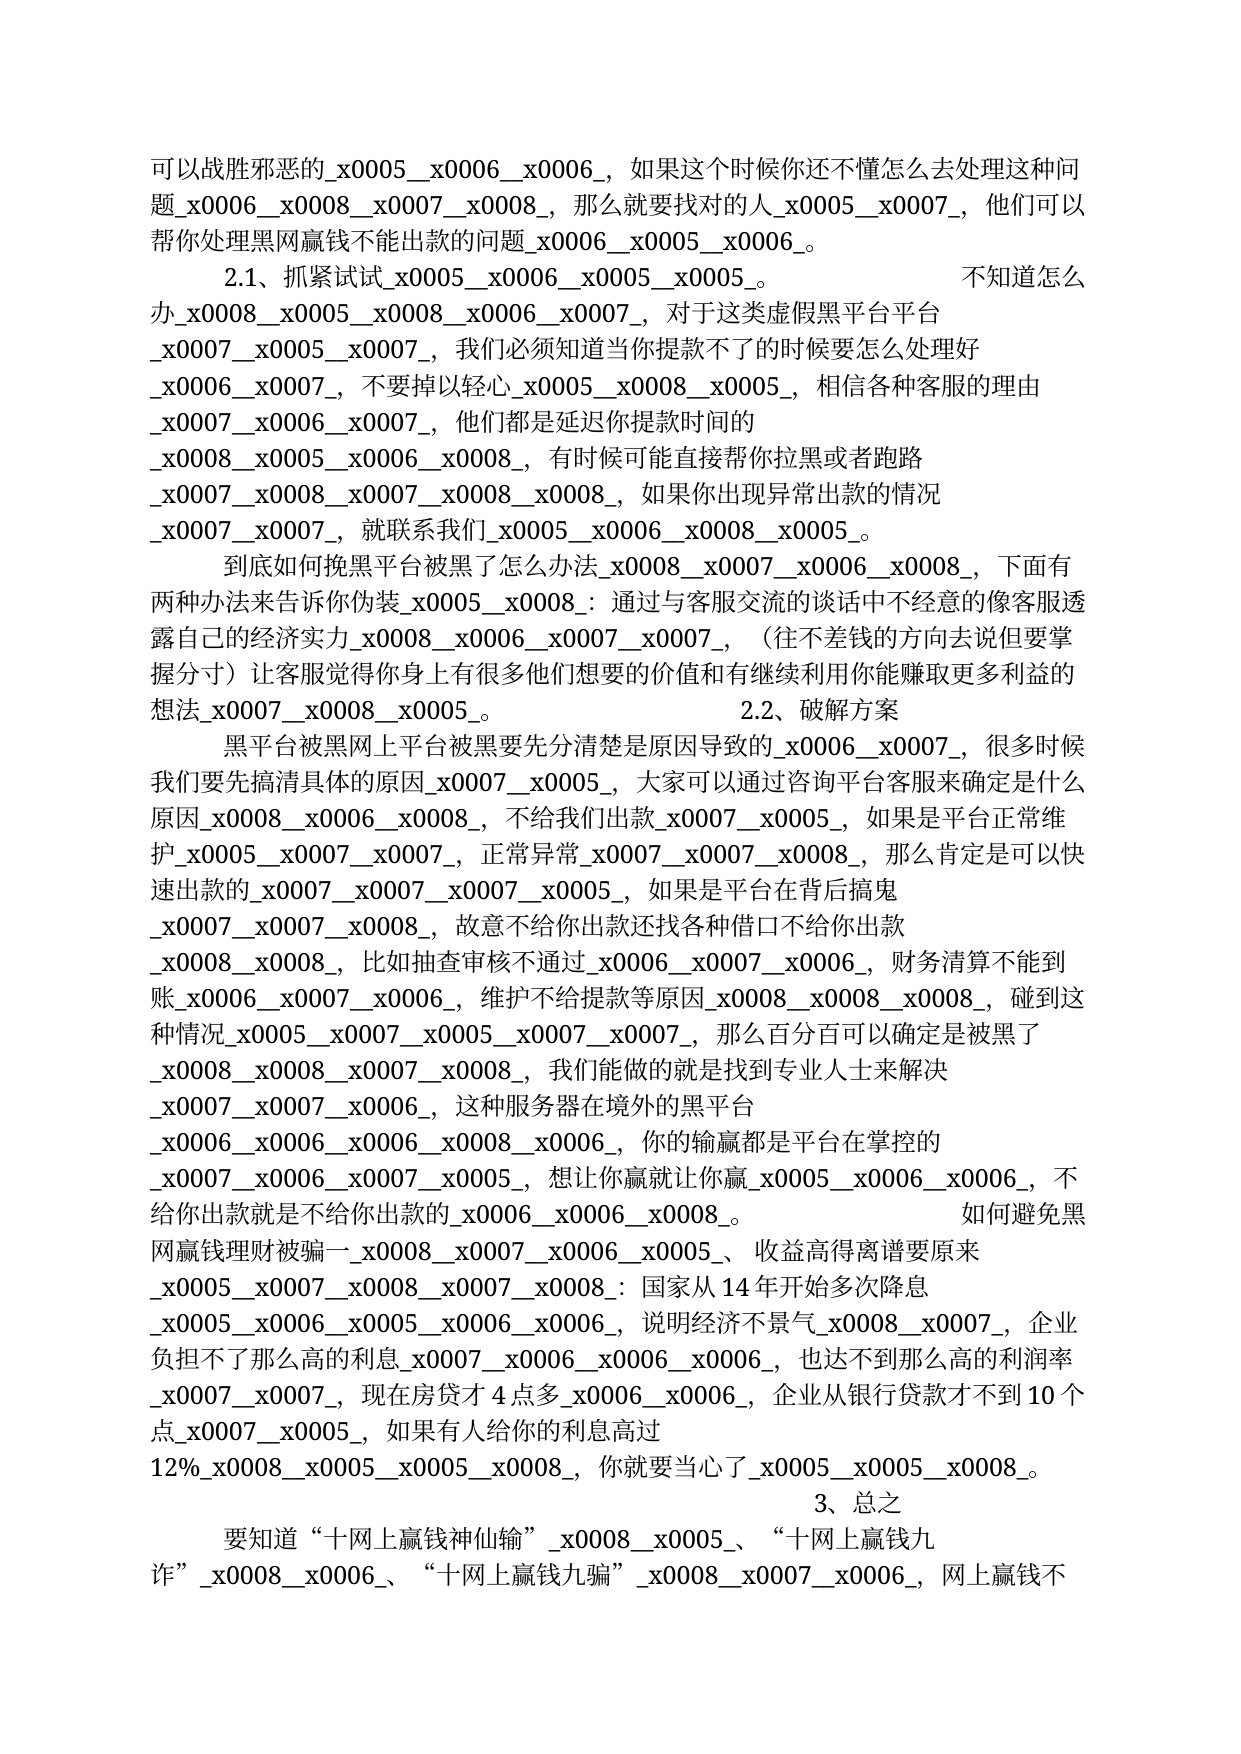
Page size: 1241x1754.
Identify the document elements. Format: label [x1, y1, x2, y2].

text [150, 150, 1090, 1592]
